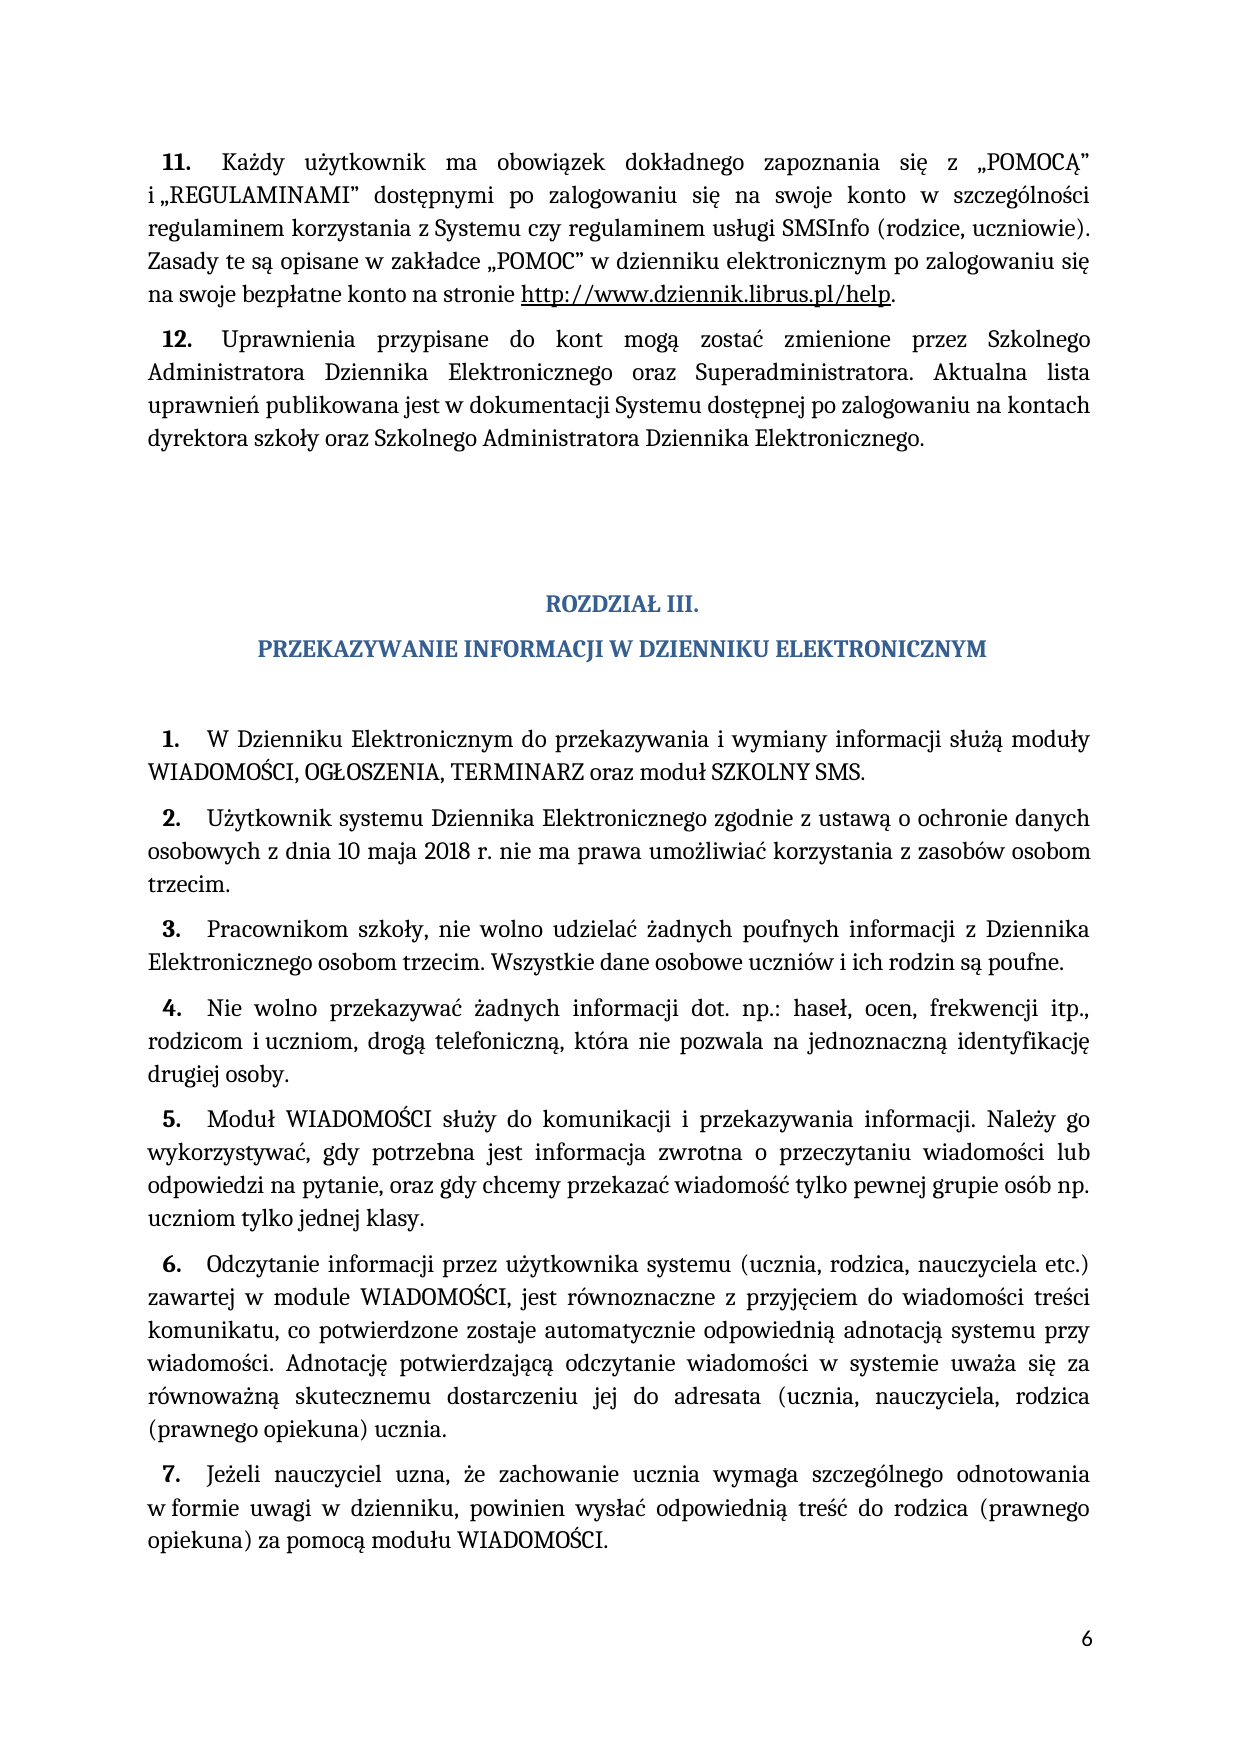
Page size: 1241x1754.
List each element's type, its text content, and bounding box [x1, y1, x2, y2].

list W Dzienniku Elektronicznym do przekazywania i wymiany informacji służą moduły WIADOMOŚCI, OGŁOSZENIA, TERMINARZ oraz moduł SZKOLNY SMS. [148, 725, 1091, 787]
list Nie wolno przekazywać żadnych informacji dot. np.: haseł, ocen, frekwencji itp., rodzicom i uczniom, drogą telefoniczną, która nie pozwala na jednoznaczną identyfikację drugiej osoby. [148, 994, 1091, 1088]
list Jeżeli nauczyciel uzna, że zachowanie ucznia wymaga szczególnego odnotowania w formie uwagi w dzienniku, powinien wysłać odpowiednią treść do rodzica (prawnego opiekuna) za pomocą modułu WIADOMOŚCI. [148, 1460, 1091, 1555]
list Odczytanie informacji przez użytkownika systemu (ucznia, rodzica, nauczyciela etc.) zawartej w module WIADOMOŚCI, jest równoznaczne z przyjęciem do wiadomości treści komunikatu, co potwierdzone zostaje automatycznie odpowiednią adnotacją systemu przy wiadomości. Adnotację potwierdzającą odczytanie wiadomości w systemie uważa się za równoważną skutecznemu dostarczeniu jej do adresata (ucznia, nauczyciela, rodzica (prawnego opiekuna) ucznia. [148, 1250, 1091, 1444]
list Uprawnienia przypisane do kont mogą zostać zmienione przez Szkolnego Administratora Dziennika Elektronicznego oraz Superadministratora. Aktualna lista uprawnień publikowana jest w dokumentacji Systemu dostępnej po zalogowaniu na kontach dyrektora szkoły oraz Szkolnego Administratora Dziennika Elektronicznego. [148, 325, 1091, 453]
list Pracownikom szkoły, nie wolno udzielać żadnych poufnych informacji z Dziennika Elektronicznego osobom trzecim. Wszystkie dane osobowe uczniów i ich rodzin są poufne. [148, 915, 1091, 977]
subtitle ROZDZIAŁ III. [152, 590, 1093, 618]
list Moduł WIADOMOŚCI służy do komunikacji i przekazywania informacji. Należy go wykorzystywać, gdy potrzebna jest informacja zwrotna o przeczytaniu wiadomości lub odpowiedzi na pytanie, oraz gdy chcemy przekazać wiadomość tylko pewnej grupie osób np. uczniom tylko jednej klasy. [148, 1105, 1091, 1233]
list Każdy użytkownik ma obowiązek dokładnego zapoznania się z „POMOCĄ” i „REGULAMINAMI” dostępnymi po zalogowaniu się na swoje konto w szczególności regulaminem korzystania z Systemu czy regulaminem usługi SMSInfo (rodzice, uczniowie). Zasady te są opisane w zakładce „POMOC” w dzienniku elektronicznym po zalogowaniu się na swoje bezpłatne konto na stronie http://www.dziennik.librus.pl/help. [148, 148, 1091, 308]
subtitle PRZEKAZYWANIE INFORMACJI W DZIENNIKU ELEKTRONICZNYM [152, 635, 1093, 664]
list Użytkownik systemu Dziennika Elektronicznego zgodnie z ustawą o ochronie danych osobowych z dnia 10 maja 2018 r. nie ma prawa umożliwiać korzystania z zasobów osobom trzecim. [148, 803, 1091, 898]
